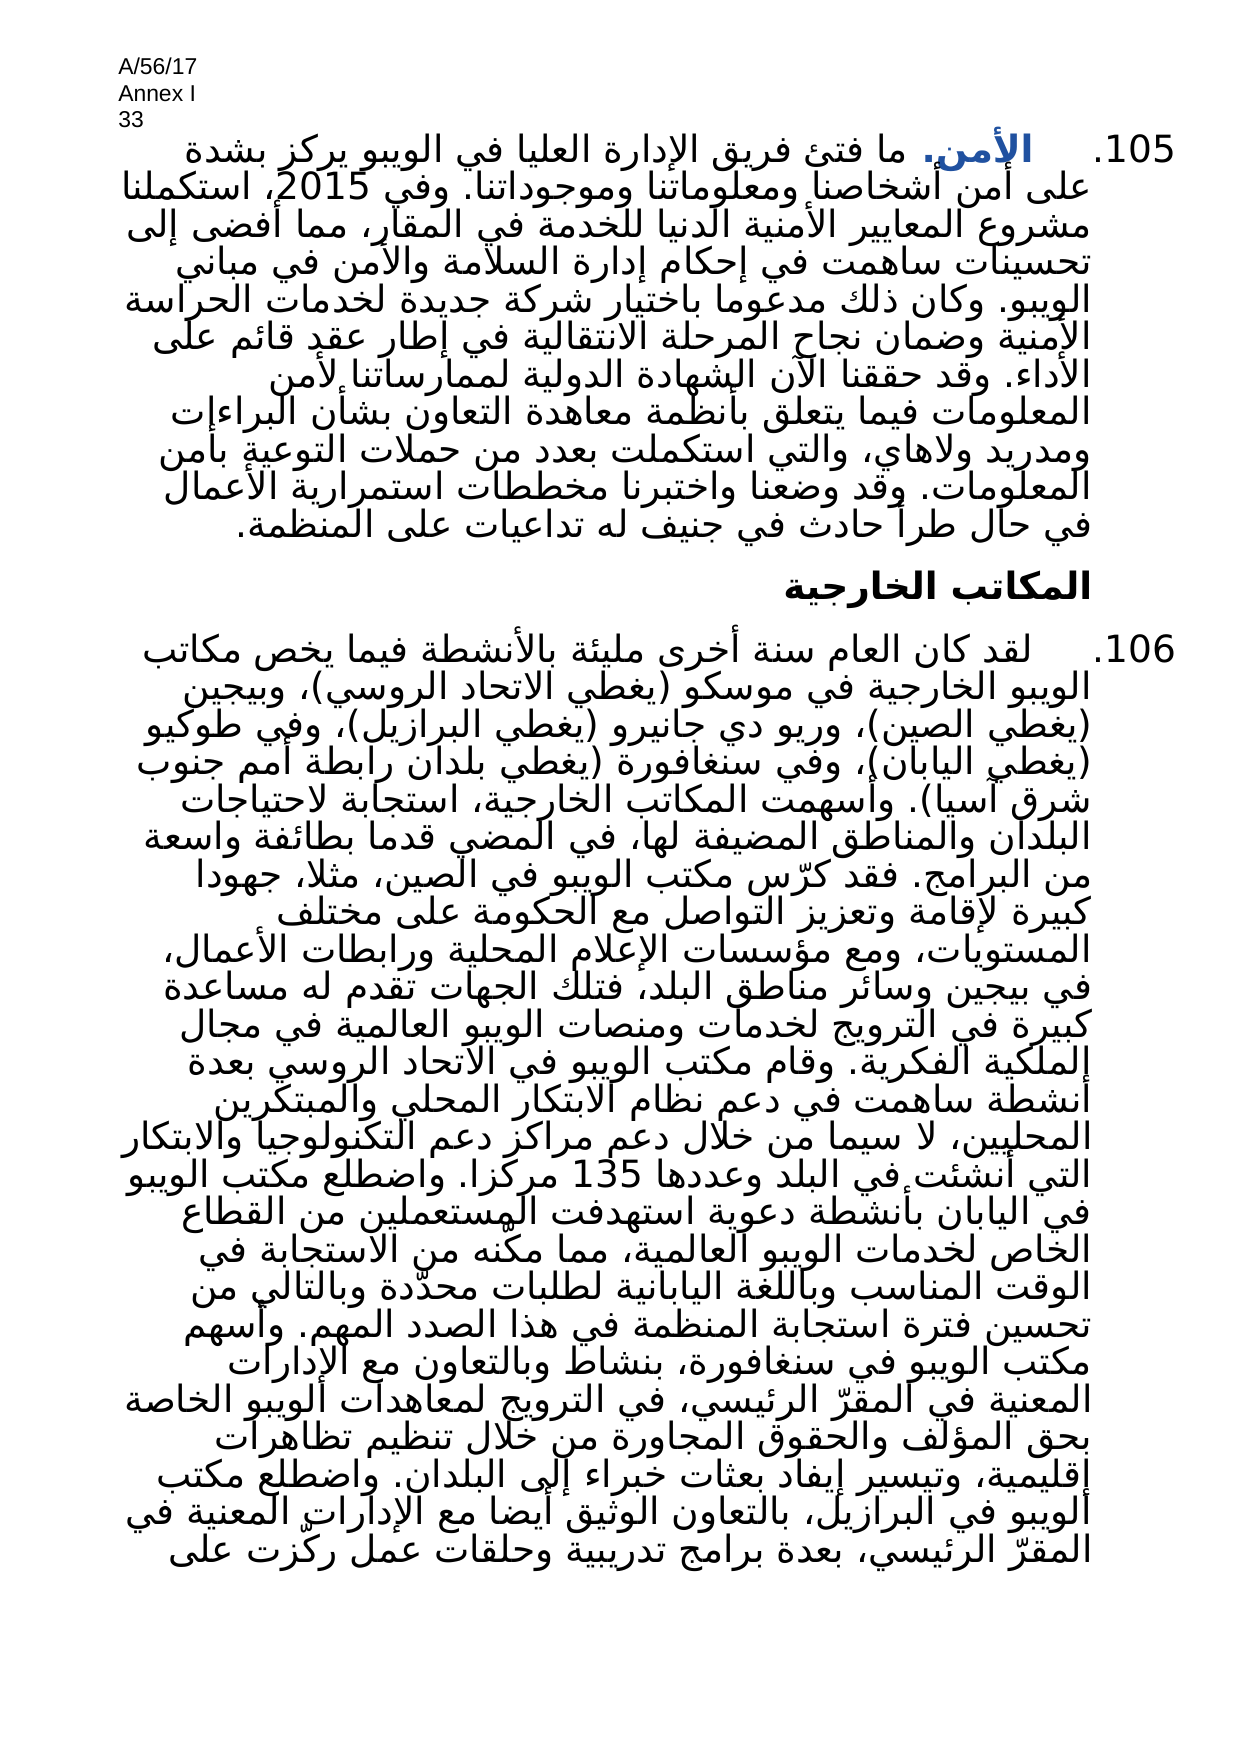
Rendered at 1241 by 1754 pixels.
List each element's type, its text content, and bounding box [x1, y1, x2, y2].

text المكاتب الخارجية [118, 570, 1092, 607]
text الأمن. ما فتئ فريق الإدارة العليا في الويبو يركز بشدة على أمن أشخاصنا ومعلوماتنا وموجوداتنا. وفي 2015، استكملنا مشروع المعايير الأمنية الدنيا للخدمة في المقار، مما أفضى إلى تحسينات ساهمت في إحكام إدارة السلامة والأمن في مباني الويبو. وكان ذلك مدعوما باختيار شركة جديدة لخدمات الحراسة الأمنية وضمان نجاح المرحلة الانتقالية في إطار عقد قائم على الأداء. وقد حققنا الآن الشهادة الدولية لممارساتنا لأمن المعلومات فيما يتعلق بأنظمة معاهدة التعاون بشأن البراءات ومدريد ولاهاي، والتي استكملت بعدد من حملات التوعية بأمن المعلومات. وقد وضعنا واختبرنا مخططات استمرارية الأعمال في حال طرأ حادث في جنيف له تداعيات على المنظمة. [118, 132, 1092, 545]
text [118, 632, 1092, 1570]
